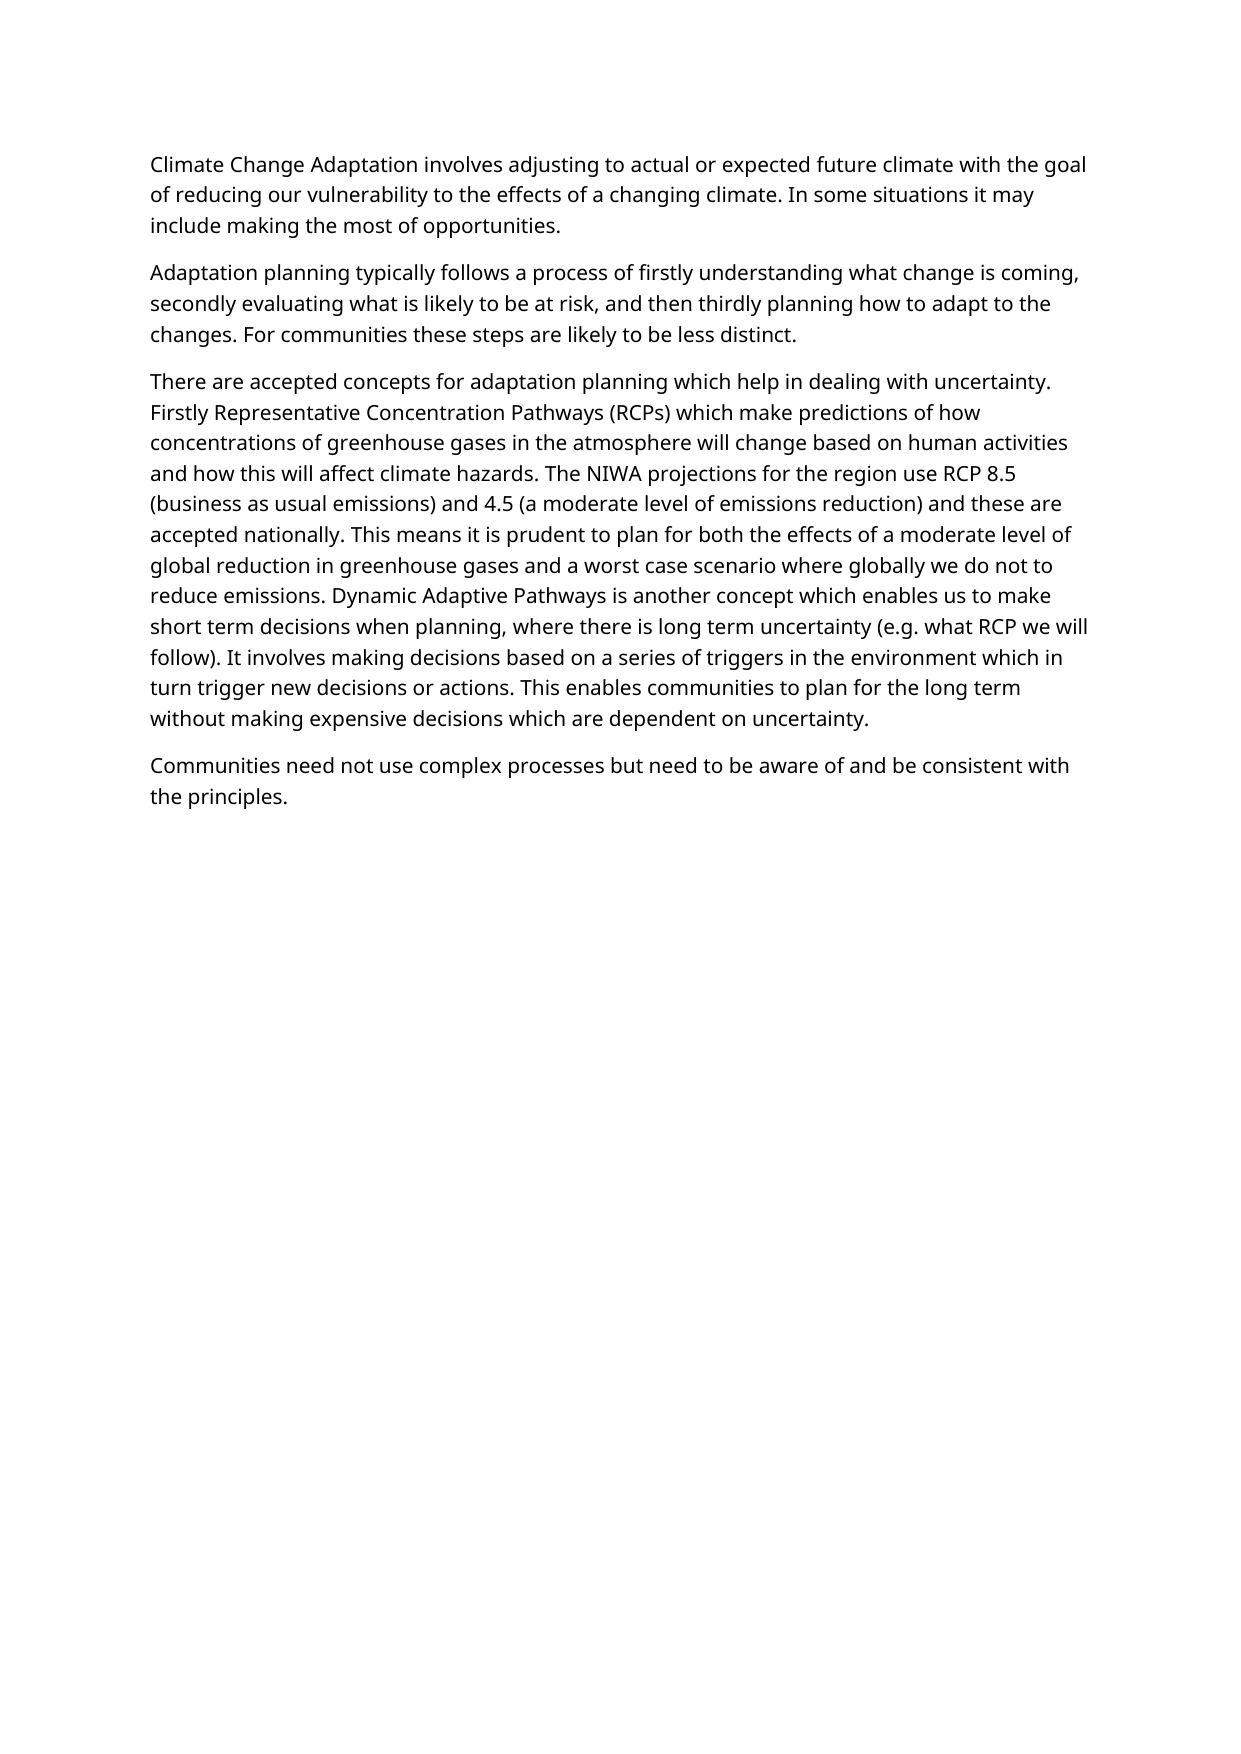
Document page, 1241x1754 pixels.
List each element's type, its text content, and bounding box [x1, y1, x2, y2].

text Adaptation planning typically follows a process of firstly understanding what change is coming, secondly evaluating what is likely to be at risk, and then thirdly planning how to adapt to the changes. For communities these steps are likely to be less distinct. [150, 258, 1090, 348]
text Communities need not use complex processes but need to be aware of and be consistent with the principles. [150, 751, 1090, 810]
text Climate Change Adaptation involves adjusting to actual or expected future climate with the goal of reducing our vulnerability to the effects of a changing climate. In some situations it may include making the most of opportunities. [150, 150, 1090, 240]
text There are accepted concepts for adaptation planning which help in dealing with uncertainty. Firstly Representative Concentration Pathways (RCPs) which make predictions of how concentrations of greenhouse gases in the atmosphere will change based on human activities and how this will affect climate hazards. The NIWA projections for the region use RCP 8.5 (business as usual emissions) and 4.5 (a moderate level of emissions reduction) and these are accepted nationally. This means it is prudent to plan for both the effects of a moderate level of global reduction in greenhouse gases and a worst case scenario where globally we do not to reduce emissions. Dynamic Adaptive Pathways is another concept which enables us to make short term decisions when planning, where there is long term uncertainty (e.g. what RCP we will follow). It involves making decisions based on a series of triggers in the environment which in turn trigger new decisions or actions. This enables communities to plan for the long term without making expensive decisions which are dependent on uncertainty. [150, 367, 1090, 732]
